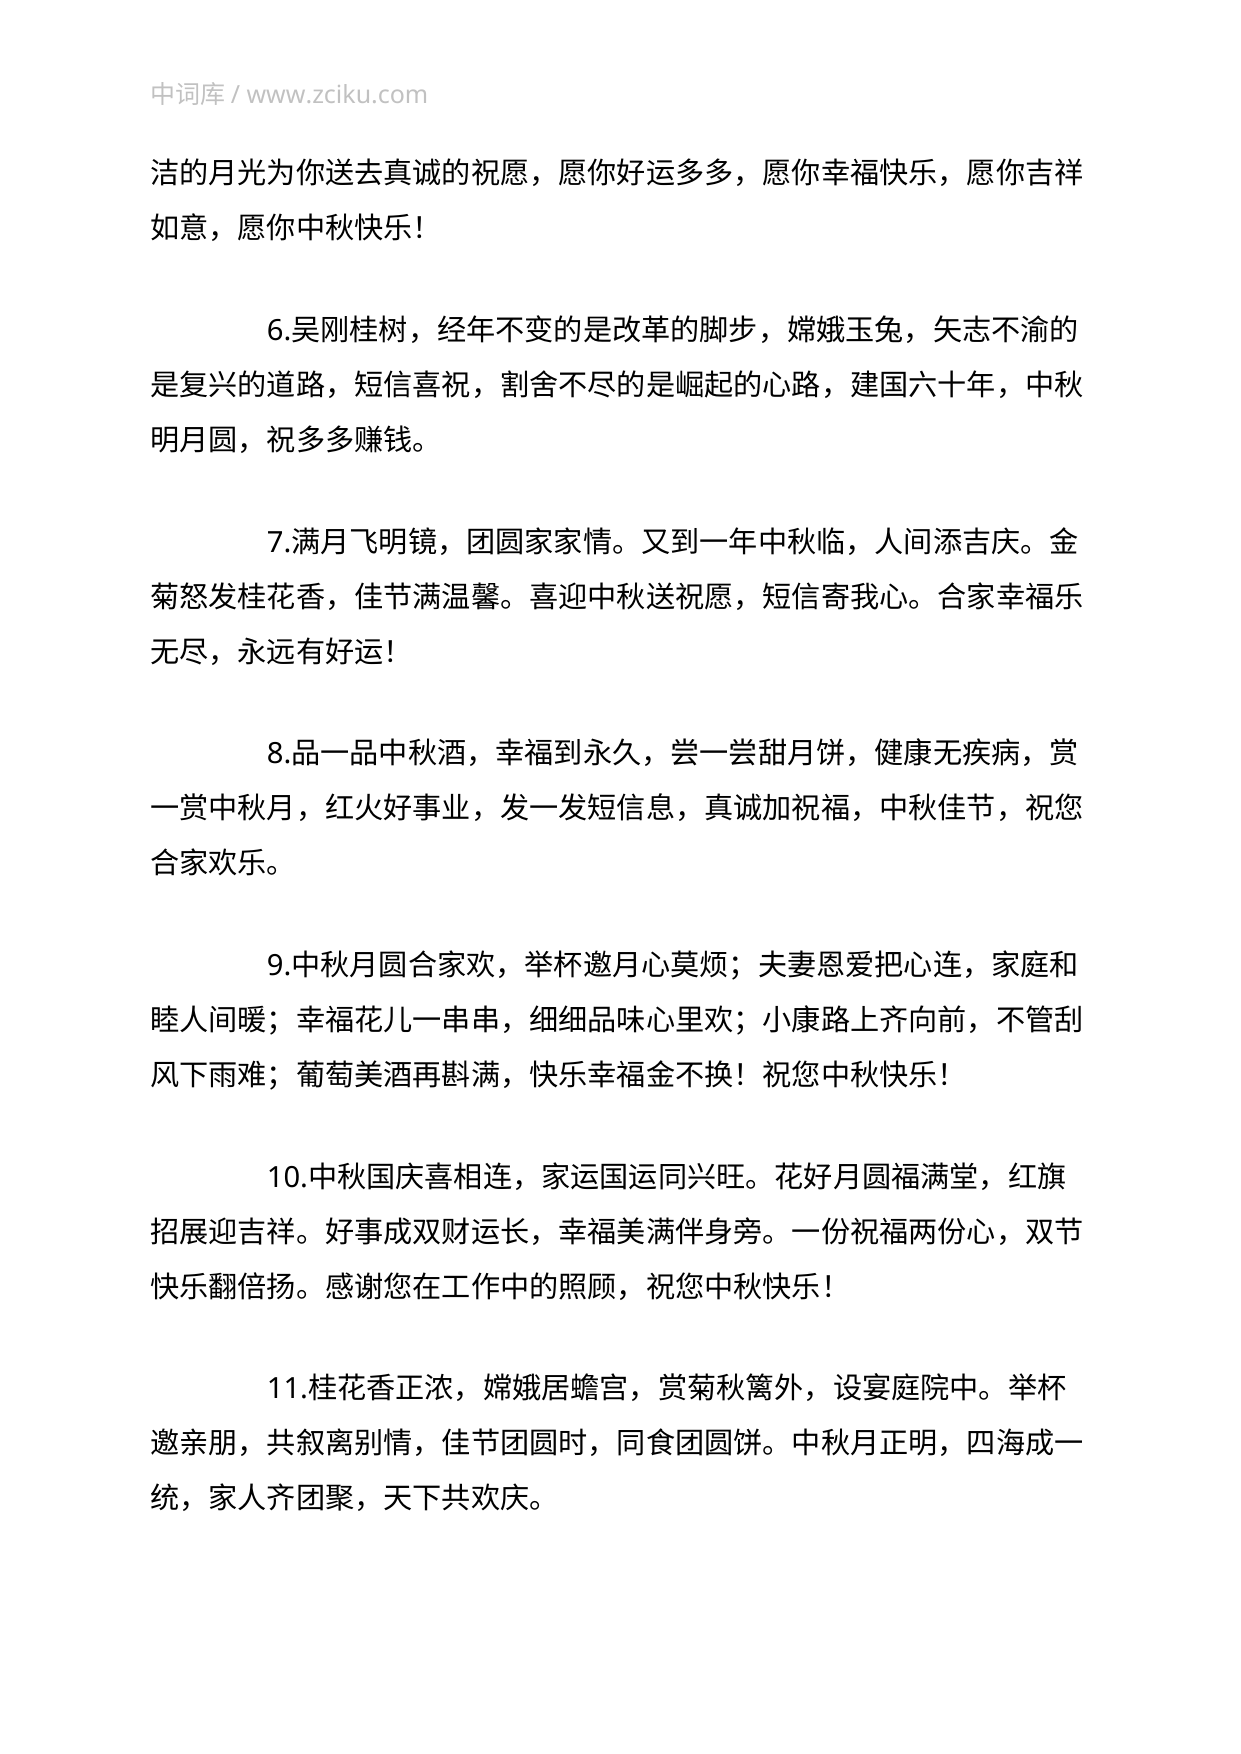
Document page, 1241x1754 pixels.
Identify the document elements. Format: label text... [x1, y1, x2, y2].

text 6.吴刚桂树，经年不变的是改革的脚步，嫦娥玉兔，矢志不渝的是复兴的道路，短信喜祝，割舍不尽的是崛起的心路，建国六十年，中秋明月圆，祝多多赚钱。 [150, 307, 1090, 459]
text 7.满月飞明镜，团圆家家情。又到一年中秋临，人间添吉庆。金菊怒发桂花香，佳节满温馨。喜迎中秋送祝愿，短信寄我心。合家幸福乐无尽，永远有好运！ [150, 518, 1090, 671]
text 9.中秋月圆合家欢，举杯邀月心莫烦；夫妻恩爱把心连，家庭和睦人间暖；幸福花儿一串串，细细品味心里欢；小康路上齐向前，不管刮风下雨难；葡萄美酒再斟满，快乐幸福金不换！祝您中秋快乐！ [150, 942, 1090, 1094]
text 10.中秋国庆喜相连，家运国运同兴旺。花好月圆福满堂，红旗招展迎吉祥。好事成双财运长，幸福美满伴身旁。一份祝福两份心，双节快乐翻倍扬。感谢您在工作中的照顾，祝您中秋快乐！ [150, 1153, 1090, 1306]
text 8.品一品中秋酒，幸福到永久，尝一尝甜月饼，健康无疾病，赏一赏中秋月，红火好事业，发一发短信息，真诚加祝福，中秋佳节，祝您合家欢乐。 [150, 730, 1090, 882]
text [150, 150, 1090, 247]
text 11.桂花香正浓，嫦娥居蟾宫，赏菊秋篱外，设宴庭院中。举杯邀亲朋，共叙离别情，佳节团圆时，同食团圆饼。中秋月正明，四海成一统，家人齐团聚，天下共欢庆。 [150, 1365, 1090, 1517]
